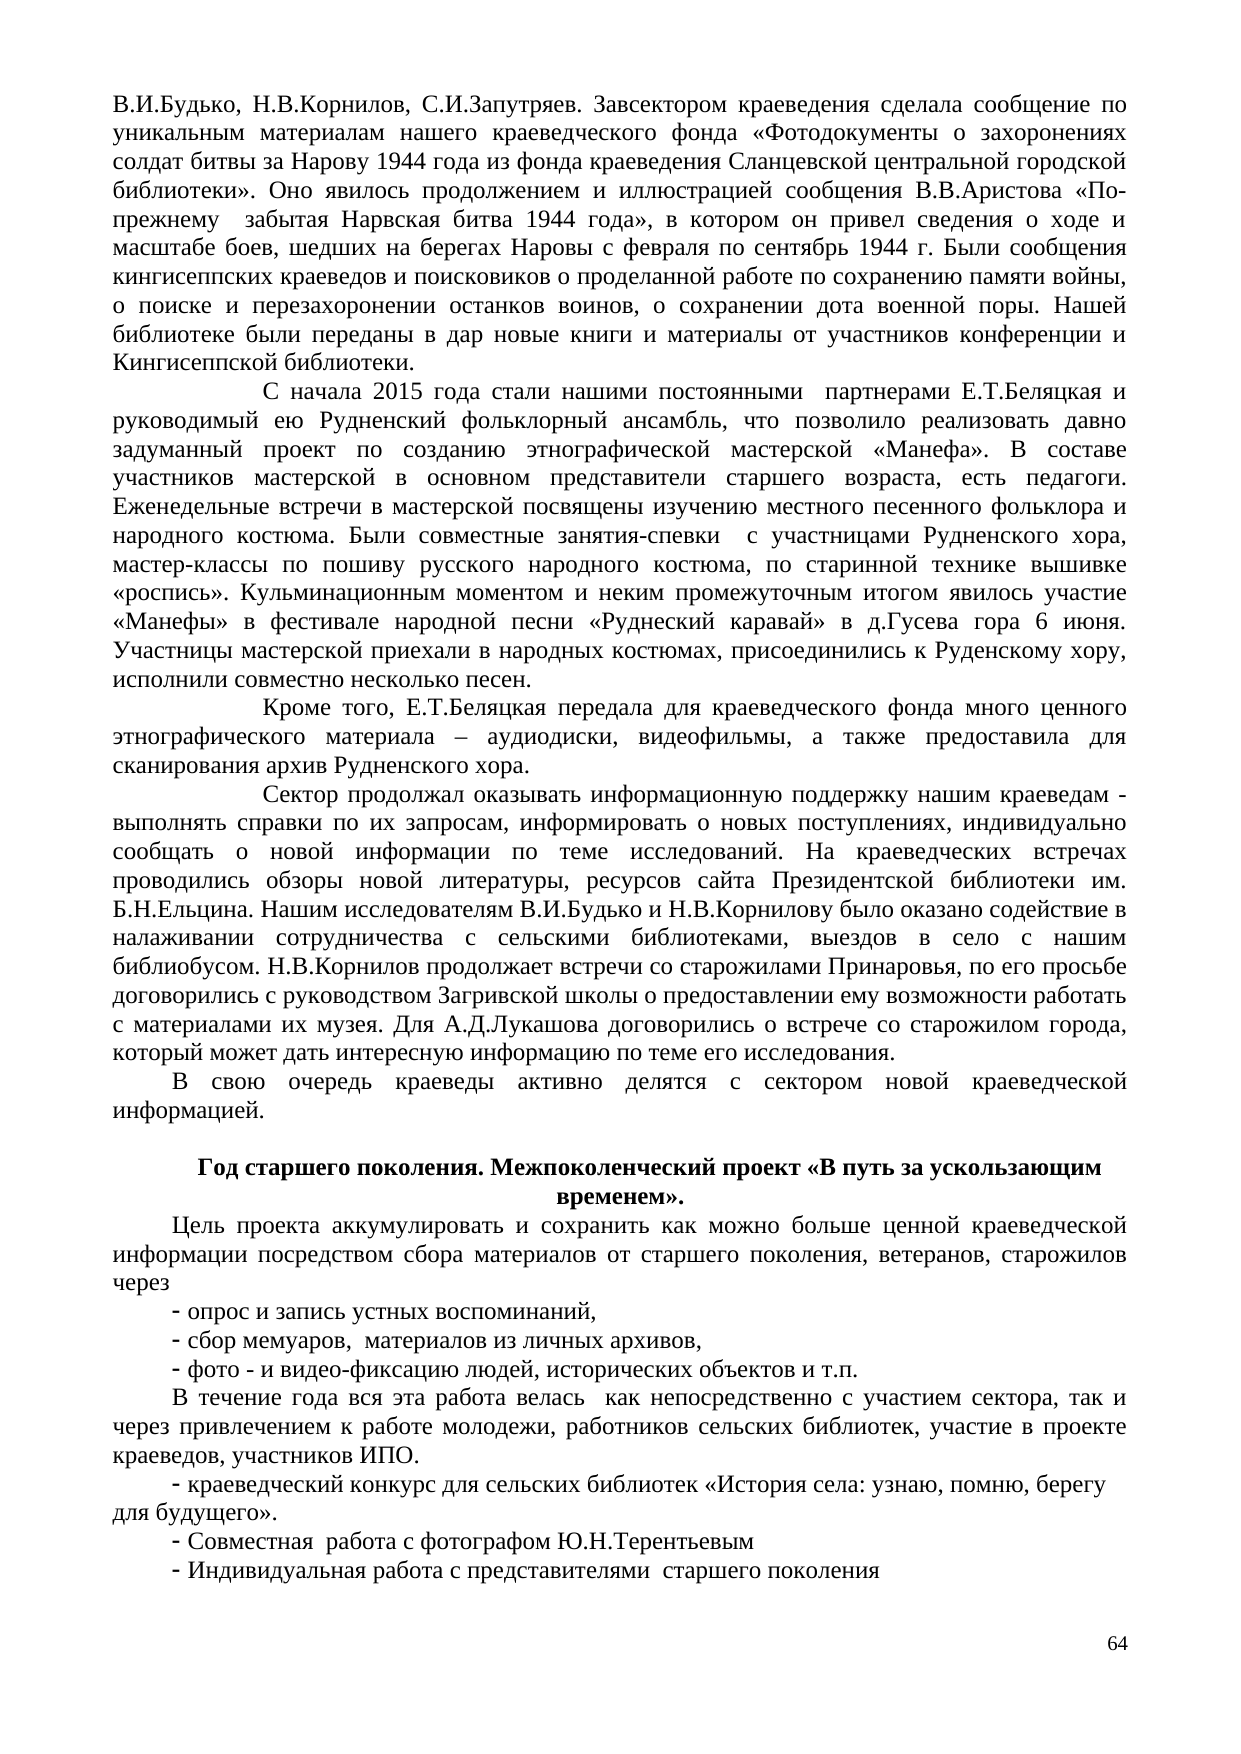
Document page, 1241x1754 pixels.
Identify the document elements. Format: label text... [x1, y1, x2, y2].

list фото - и видео-фиксацию людей, исторических объектов и т.п. [112, 1354, 1128, 1382]
list сбор мемуаров, материалов из личных архивов, [112, 1325, 1128, 1354]
text В свою очередь краеведы активно делятся с сектором новой краеведческой информацией. [112, 1066, 1128, 1124]
text Кроме того, Е.Т.Беляцкая передала для краеведческого фонда много ценного этнографического материала – аудиодиски, видеофильмы, а также предоставила для сканирования архив Рудненского хора. [112, 692, 1128, 779]
text Год старшего поколения. Межпоколенческий проект «В путь за ускользающим временем». [112, 1152, 1128, 1210]
text В течение года вся эта работа велась как непосредственно с участием сектора, так и через привлечением к работе молодежи, работников сельских библиотек, участие в проекте краеведов, участников ИПО. [112, 1382, 1128, 1469]
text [112, 89, 1128, 376]
text Цель проекта аккумулировать и сохранить как можно больше ценной краеведческой информации посредством сбора материалов от старшего поколения, ветеранов, старожилов через [112, 1210, 1128, 1296]
text С начала 2015 года стали нашими постоянными партнерами Е.Т.Беляцкая и руководимый ею Рудненский фольклорный ансамбль, что позволило реализовать давно задуманный проект по созданию этнографической мастерской «Манефа». В составе участников мастерской в основном представители старшего возраста, есть педагоги. Еженедельные встречи в мастерской посвящены изучению местного песенного фольклора и народного костюма. Были совместные занятия-спевки с участницами Рудненского хора, мастер-классы по пошиву русского народного костюма, по старинной технике вышивке «роспись». Кульминационным моментом и неким промежуточным итогом явилось участие «Манефы» в фестивале народной песни «Руднеский каравай» в д.Гусева гора 6 июня. Участницы мастерской приехали в народных костюмах, присоединились к Руденскому хору, исполнили совместно несколько песен. [112, 376, 1128, 692]
list опрос и запись устных воспоминаний, [112, 1296, 1128, 1325]
list Индивидуальная работа с представителями старшего поколения [112, 1555, 1128, 1584]
text Сектор продолжал оказывать информационную поддержку нашим краеведам - выполнять справки по их запросам, информировать о новых поступлениях, индивидуально сообщать о новой информации по теме исследований. На краеведческих встречах проводились обзоры новой литературы, ресурсов сайта Президентской библиотеки им. Б.Н.Ельцина. Нашим исследователям В.И.Будько и Н.В.Корнилову было оказано содействие в налаживании сотрудничества с сельскими библиотеками, выездов в село с нашим библиобусом. Н.В.Корнилов продолжает встречи со старожилами Принаровья, по его просьбе договорились с руководством Загривской школы о предоставлении ему возможности работать с материалами их музея. Для А.Д.Лукашова договорились о встрече со старожилом города, который может дать интересную информацию по теме его исследования. [112, 779, 1128, 1066]
list Совместная работа с фотографом Ю.Н.Терентьевым [112, 1526, 1128, 1555]
list краеведческий конкурс для сельских библиотек «История села: узнаю, помню, берегу для будущего». [112, 1469, 1128, 1526]
